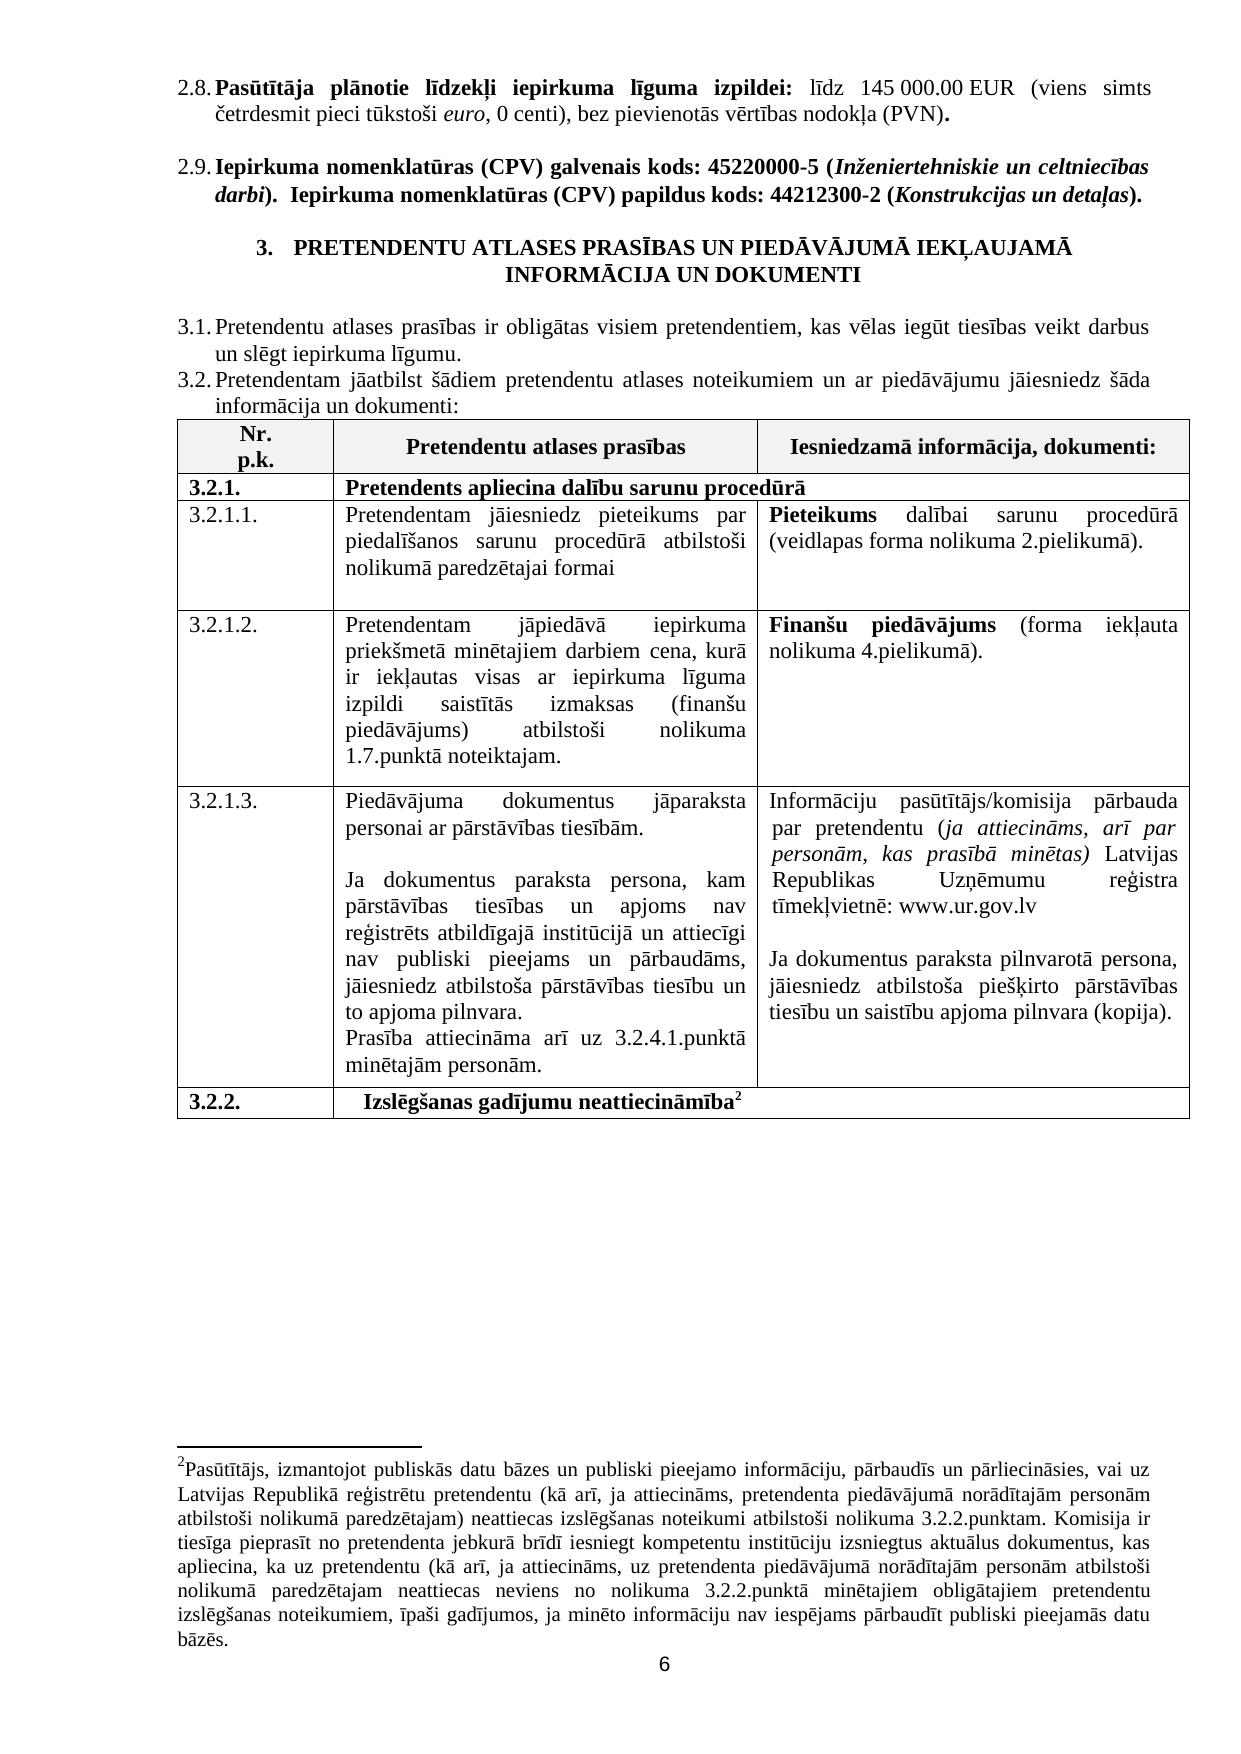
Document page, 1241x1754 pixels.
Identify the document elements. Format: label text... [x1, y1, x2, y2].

table_header Iesniedzamā informācija, dokumenti: [758, 420, 1189, 473]
table_cell Finanšu piedāvājums (forma iekļauta nolikuma 4.pielikumā). [758, 611, 1189, 786]
table_cell 3.2.1.1. [178, 501, 333, 609]
list Pasūtītāja plānotie līdzekļi iepirkuma līguma izpildei: līdz 145 000.00 EUR (viens simts četrdesmit pieci tūkstoši euro, 0 centi), bez pievienotās vērtības nodokļa (PVN). [177, 74, 1152, 127]
table_cell Izslēgšanas gadījumu neattiecināmība [334, 1088, 1189, 1118]
table_cell Piedāvājuma dokumentus jāparaksta personai ar pārstāvības tiesībām. Ja dokumentus paraksta persona, kam pārstāvības tiesības un apjoms nav reģistrēts atbildīgajā institūcijā un attiecīgi nav publiski pieejams un pārbaudāms, jāiesniedz atbilstoša pārstāvības tiesību un to apjoma pilnvara. Prasība attiecināma arī uz 3.2.4.1.punktā minētajām personām. [334, 787, 757, 1087]
list Pretendentu atlases prasības ir obligātas visiem pretendentiem, kas vēlas iegūt tiesības veikt darbus un slēgt iepirkuma līgumu. [177, 313, 1152, 366]
table_cell Informāciju pasūtītājs/komisija pārbauda par pretendentu (ja attiecināms, arī par personām, kas prasībā minētas) Latvijas Republikas Uzņēmumu reģistra tīmekļvietnē: www.ur.gov.lv Ja dokumentus paraksta pilnvarotā persona, jāiesniedz atbilstoša piešķirto pārstāvības tiesību un saistību apjoma pilnvara (kopija). [758, 787, 1189, 1087]
list Iepirkuma nomenklatūras (CPV) galvenais kods: 45220000-5 (Inženiertehniskie un celtniecības darbi). Iepirkuma nomenklatūras (CPV) papildus kods: 44212300-2 (Konstrukcijas un detaļas). [177, 153, 1152, 208]
table_cell 3.2.1.3. [178, 787, 333, 1087]
table_cell 3.2.2. [178, 1088, 333, 1118]
table_cell 3.2.1.2. [178, 611, 333, 786]
table_cell Pieteikums dalībai sarunu procedūrā (veidlapas forma nolikuma 2.pielikumā). [758, 501, 1189, 609]
table_cell Pretendentam jāiesniedz pieteikums par piedalīšanos sarunu procedūrā atbilstoši nolikumā paredzētajai formai [334, 501, 757, 609]
list Pretendentam jāatbilst šādiem pretendentu atlases noteikumiem un ar piedāvājumu jāiesniedz šāda informācija un dokumenti: [177, 366, 1152, 419]
table_header Nr. p.k. [178, 420, 333, 473]
table_cell Pretendentam jāpiedāvā iepirkuma priekšmetā minētajiem darbiem cena, kurā ir iekļautas visas ar iepirkuma līguma izpildi saistītās izmaksas (finanšu piedāvājums) atbilstoši nolikuma 1.7.punktā noteiktajam. [334, 611, 757, 786]
list Pretendentu atlases prasības un piedāvājumā iekļaujamā informācija un dokumenti [177, 234, 1152, 287]
table_cell 3.2.1. [178, 474, 333, 500]
table_cell Pretendents apliecina dalību sarunu procedūrā [334, 474, 1189, 500]
table_header Pretendentu atlases prasības [334, 420, 757, 473]
